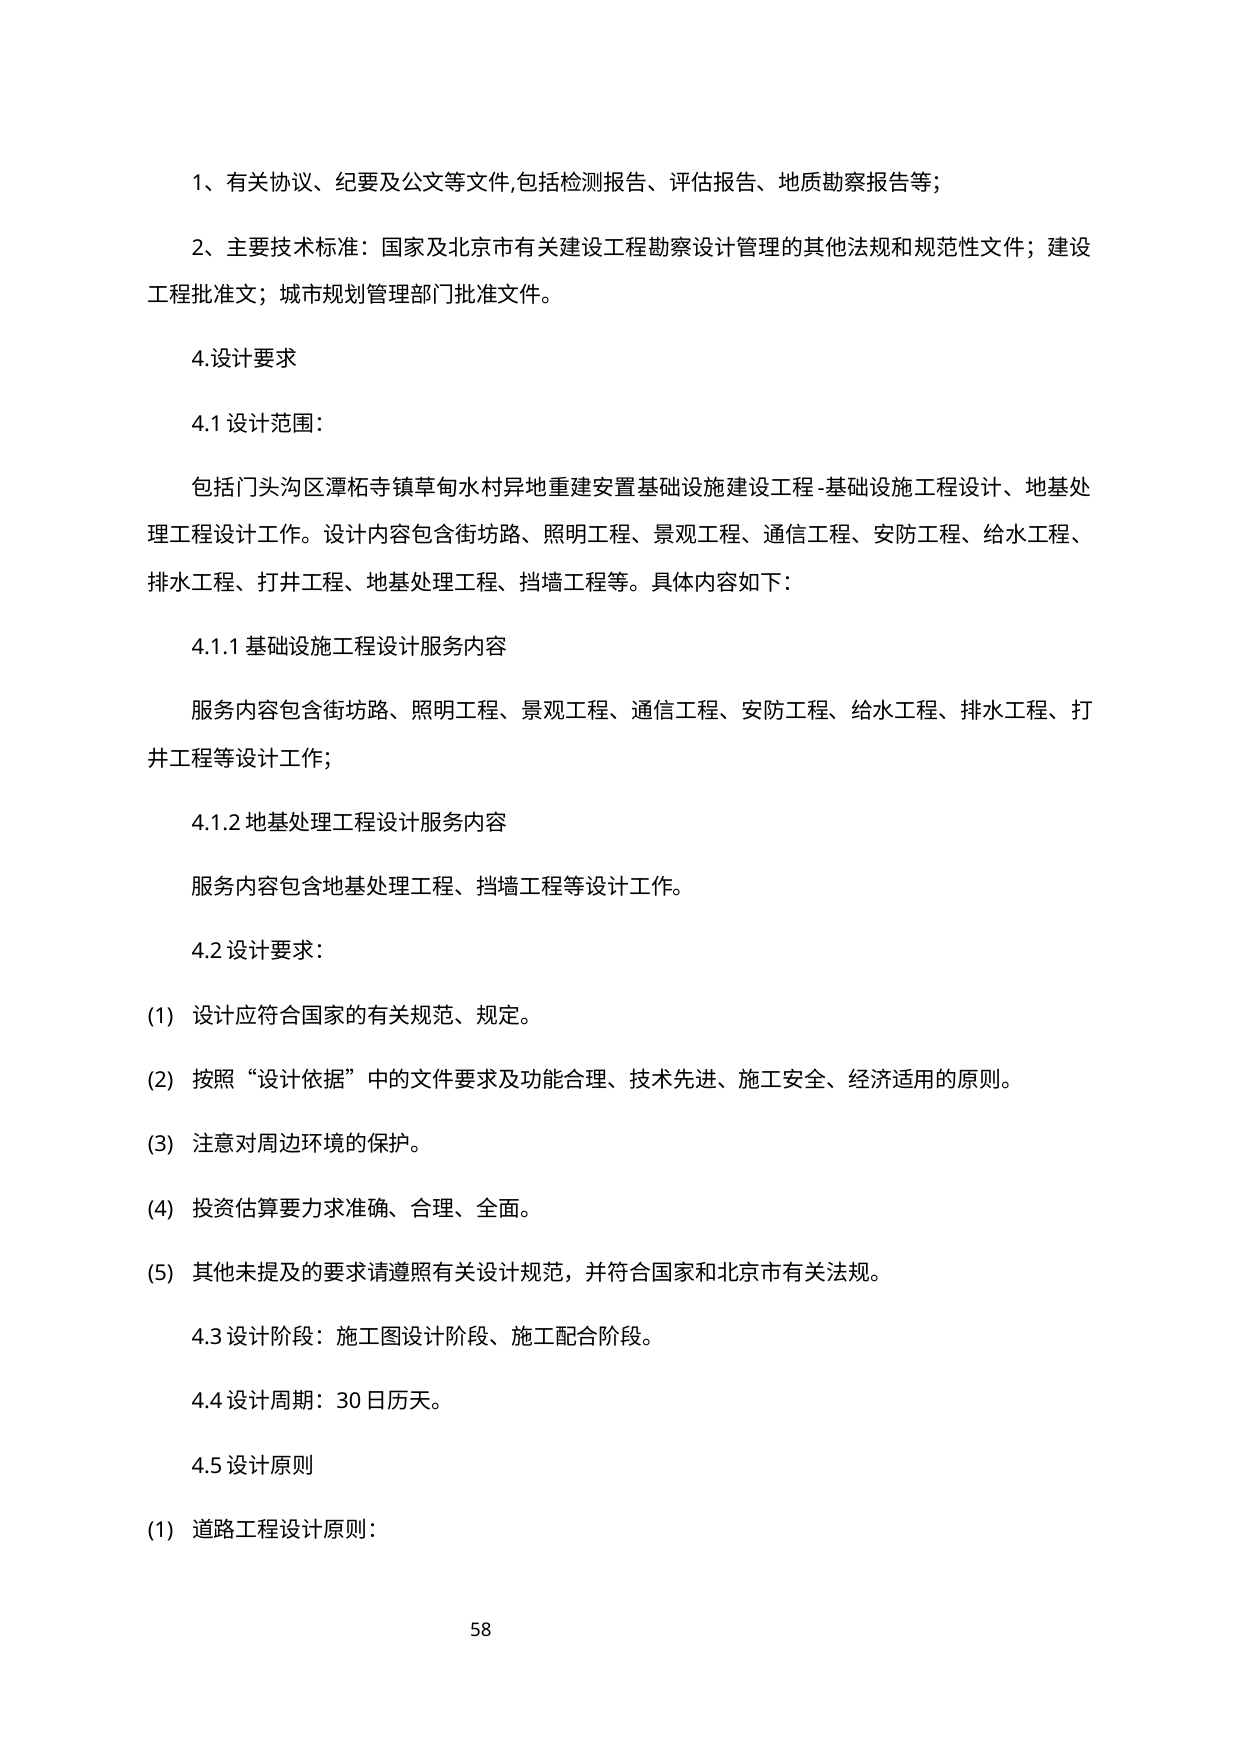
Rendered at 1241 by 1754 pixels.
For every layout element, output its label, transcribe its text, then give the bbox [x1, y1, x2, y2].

text 服务内容包含地基处理工程、挡墙工程等设计工作。 [148, 869, 1093, 901]
list 按照“设计依据”中的文件要求及功能合理、技术先进、施工安全、经济适用的原则。 [148, 1062, 1093, 1094]
text 4.3设计阶段：施工图设计阶段、施工配合阶段。 [148, 1319, 1093, 1351]
list 设计应符合国家的有关规范、规定。 [148, 998, 1093, 1029]
text 4.4设计周期：30日历天。 [148, 1383, 1093, 1415]
text 4.2设计要求： [148, 933, 1093, 965]
list 投资估算要力求准确、合理、全面。 [148, 1191, 1093, 1222]
text 4.1.2地基处理工程设计服务内容 [148, 805, 1093, 837]
text 4.1.1基础设施工程设计服务内容 [148, 629, 1093, 661]
text 包括门头沟区潭柘寺镇草甸水村异地重建安置基础设施建设工程-基础设施工程设计、地基处理工程设计工作。设计内容包含街坊路、照明工程、景观工程、通信工程、安防工程、给水工程、排水工程、打井工程、地基处理工程、挡墙工程等。具体内容如下： [148, 470, 1093, 597]
text 1、有关协议、纪要及公文等文件,包括检测报告、评估报告、地质勘察报告等； [148, 165, 1093, 197]
text 4.5设计原则 [148, 1448, 1093, 1479]
list 注意对周边环境的保护。 [148, 1126, 1093, 1158]
text 4.设计要求 [148, 341, 1093, 373]
list 道路工程设计原则： [148, 1512, 1093, 1544]
text 服务内容包含街坊路、照明工程、景观工程、通信工程、安防工程、给水工程、排水工程、打井工程等设计工作； [148, 693, 1093, 773]
text 4.1设计范围： [148, 406, 1093, 437]
list 其他未提及的要求请遵照有关设计规范，并符合国家和北京市有关法规。 [148, 1255, 1093, 1287]
text 2、主要技术标准：国家及北京市有关建设工程勘察设计管理的其他法规和规范性文件；建设工程批准文；城市规划管理部门批准文件。 [148, 229, 1093, 309]
